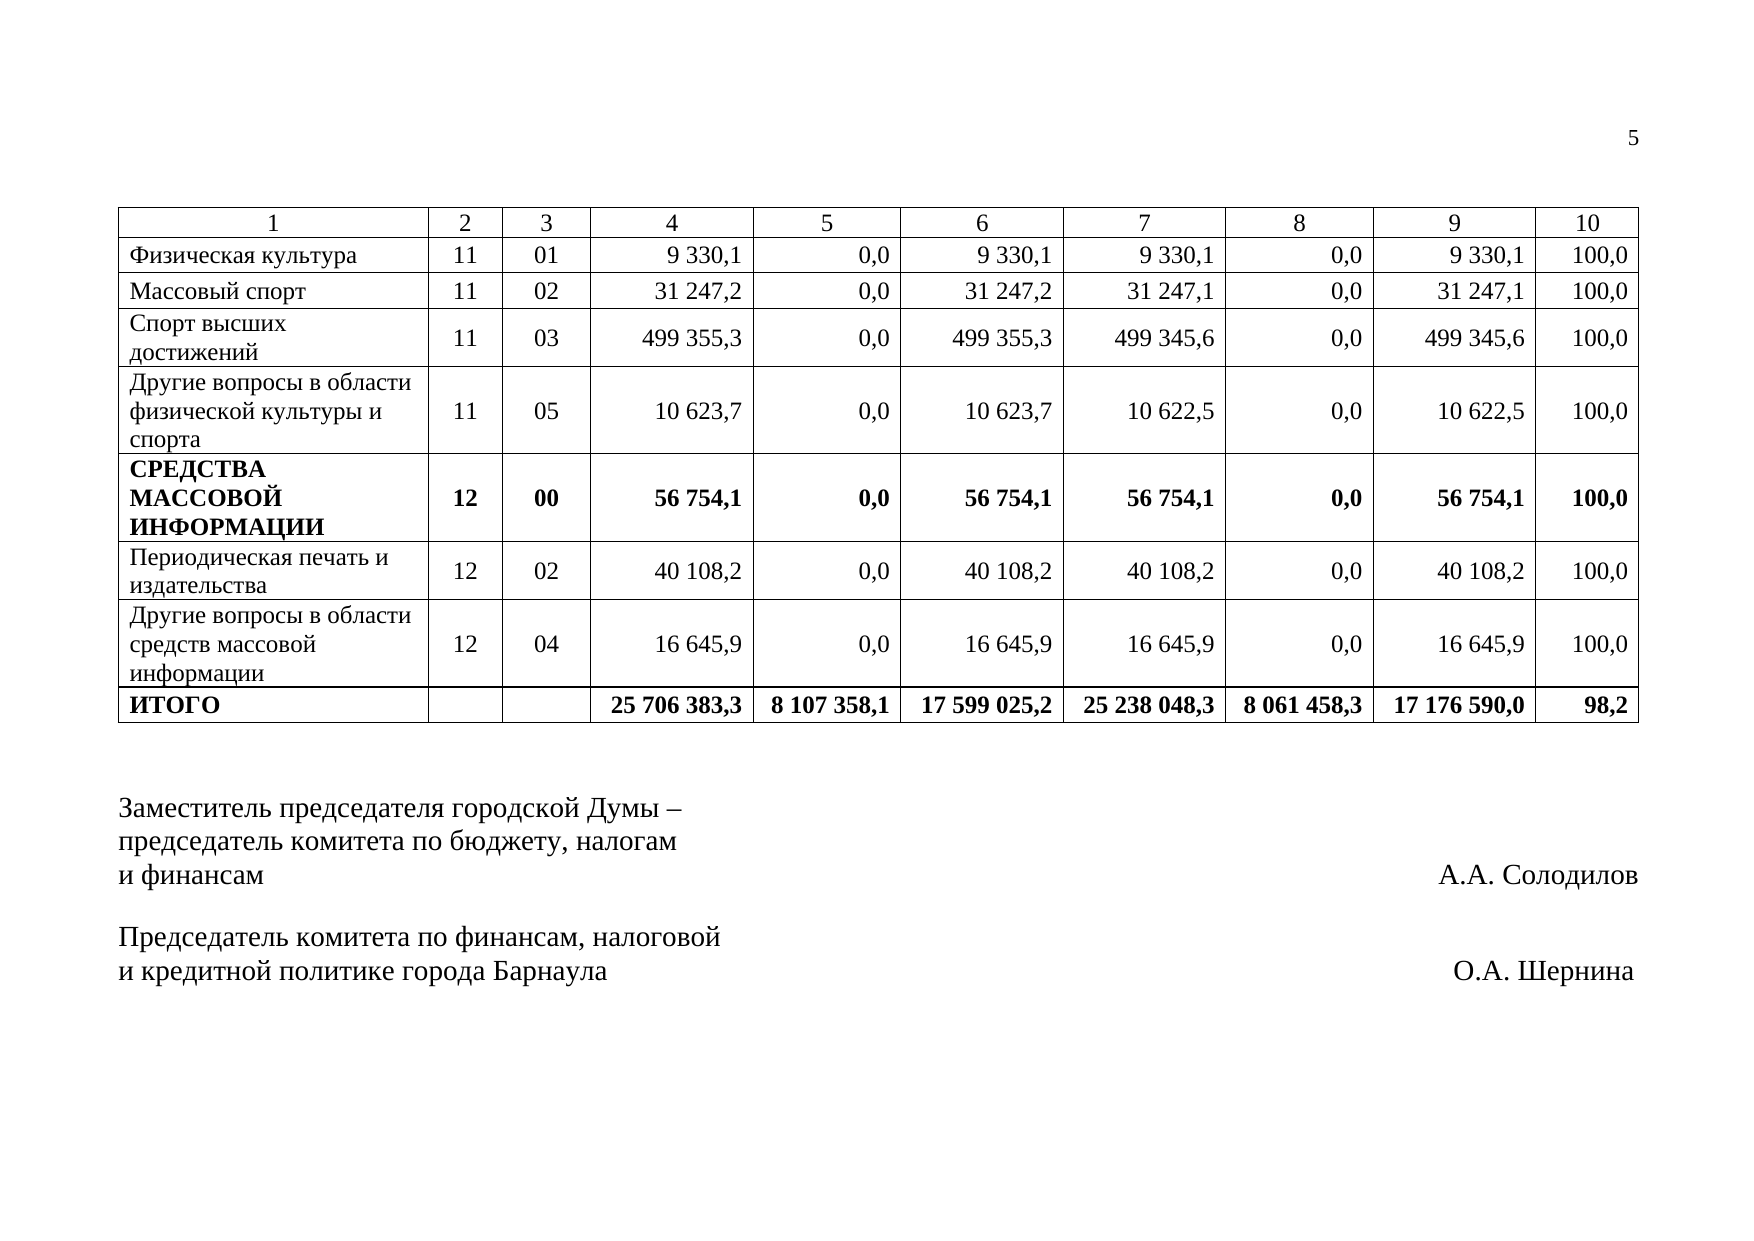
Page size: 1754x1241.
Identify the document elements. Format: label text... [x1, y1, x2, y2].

table_cell Периодическая печать и издательства [119, 542, 428, 599]
text председатель комитета по бюджету, налогам [118, 823, 1639, 857]
table_cell 9 330,1 [1374, 238, 1535, 272]
table_header 7 [1064, 208, 1225, 237]
table_cell 0,0 [754, 309, 900, 366]
table_cell 11 [429, 238, 502, 272]
table_cell 11 [429, 273, 502, 307]
table_cell 9 330,1 [1064, 238, 1225, 272]
table_cell 0,0 [754, 542, 900, 599]
table_cell 0,0 [754, 600, 900, 686]
table_cell Другие вопросы в области средств массовой информации [119, 600, 428, 686]
table_cell 31 247,2 [591, 273, 753, 307]
table_cell 16 645,9 [1064, 600, 1225, 686]
table_cell 31 247,1 [1064, 273, 1225, 307]
table_header 10 [1536, 208, 1638, 237]
table_cell 16 645,9 [591, 600, 753, 686]
table_cell 98,2 [1536, 688, 1638, 722]
table_cell Спорт высших достижений [119, 309, 428, 366]
table_cell 01 [503, 238, 590, 272]
table_header 2 [429, 208, 502, 237]
table_cell 16 645,9 [901, 600, 1063, 686]
table_cell 31 247,2 [901, 273, 1063, 307]
table_cell 12 [429, 454, 502, 541]
table_header 6 [901, 208, 1063, 237]
table_cell 40 108,2 [591, 542, 753, 599]
table_cell 0,0 [754, 367, 900, 453]
table_cell 100,0 [1536, 238, 1638, 272]
table_cell 100,0 [1536, 542, 1638, 599]
table_cell 0,0 [754, 273, 900, 307]
table_cell 56 754,1 [591, 454, 753, 541]
table_cell 0,0 [1226, 273, 1373, 307]
table_header 1 [119, 208, 428, 237]
table_header 8 [1226, 208, 1373, 237]
table_cell 8 107 358,1 [754, 688, 900, 722]
text Заместитель председателя городской Думы – [118, 790, 1639, 823]
table_cell 04 [503, 600, 590, 686]
table_cell 9 330,1 [591, 238, 753, 272]
table_cell 17 176 590,0 [1374, 688, 1535, 722]
table_cell 12 [429, 542, 502, 599]
table_cell [503, 688, 590, 722]
table_cell 100,0 [1536, 367, 1638, 453]
text и финансам А.А. Солодилов [118, 857, 1639, 891]
table_cell СРЕДСТВА МАССОВОЙ ИНФОРМАЦИИ [119, 454, 428, 541]
table_cell 10 622,5 [1064, 367, 1225, 453]
table_cell 40 108,2 [1374, 542, 1535, 599]
table_cell Другие вопросы в области физической культуры и спорта [119, 367, 428, 453]
table_cell 0,0 [1226, 454, 1373, 541]
table_cell 25 706 383,3 [591, 688, 753, 722]
table_cell 0,0 [1226, 367, 1373, 453]
table_cell Физическая культура [119, 238, 428, 272]
table_cell 0,0 [1226, 542, 1373, 599]
table_cell 31 247,1 [1374, 273, 1535, 307]
table_cell 499 355,3 [591, 309, 753, 366]
table_cell 0,0 [1226, 309, 1373, 366]
table_cell ИТОГО [119, 688, 428, 722]
table_cell 100,0 [1536, 454, 1638, 541]
table_cell 56 754,1 [901, 454, 1063, 541]
table_cell 100,0 [1536, 273, 1638, 307]
table_cell 25 238 048,3 [1064, 688, 1225, 722]
table_cell 17 599 025,2 [901, 688, 1063, 722]
table_cell 8 061 458,3 [1226, 688, 1373, 722]
table_cell 02 [503, 542, 590, 599]
table_cell 0,0 [1226, 600, 1373, 686]
table_cell 11 [429, 367, 502, 453]
table_cell [429, 688, 502, 722]
table_cell 10 622,5 [1374, 367, 1535, 453]
table_cell 40 108,2 [901, 542, 1063, 599]
table_cell 100,0 [1536, 309, 1638, 366]
table_cell 00 [503, 454, 590, 541]
table_header 9 [1374, 208, 1535, 237]
table_cell 499 345,6 [1374, 309, 1535, 366]
table_cell 0,0 [1226, 238, 1373, 272]
table_cell Массовый спорт [119, 273, 428, 307]
table_cell 02 [503, 273, 590, 307]
table_cell 100,0 [1536, 600, 1638, 686]
table_cell 11 [429, 309, 502, 366]
table_header 5 [754, 208, 900, 237]
table_cell 56 754,1 [1064, 454, 1225, 541]
table_cell 40 108,2 [1064, 542, 1225, 599]
table_cell 0,0 [754, 454, 900, 541]
table_cell 9 330,1 [901, 238, 1063, 272]
table_cell 05 [503, 367, 590, 453]
table_cell 499 355,3 [901, 309, 1063, 366]
table_cell 0,0 [754, 238, 900, 272]
table_cell 03 [503, 309, 590, 366]
text Председатель комитета по финансам, налоговой [118, 919, 1669, 953]
table_cell 12 [429, 600, 502, 686]
text и кредитной политике города Барнаула О.А. Шернина [118, 953, 1639, 986]
table_cell 10 623,7 [901, 367, 1063, 453]
table_cell 16 645,9 [1374, 600, 1535, 686]
table_header 4 [591, 208, 753, 237]
table_cell 10 623,7 [591, 367, 753, 453]
table_cell 56 754,1 [1374, 454, 1535, 541]
table_cell 499 345,6 [1064, 309, 1225, 366]
table_header 3 [503, 208, 590, 237]
